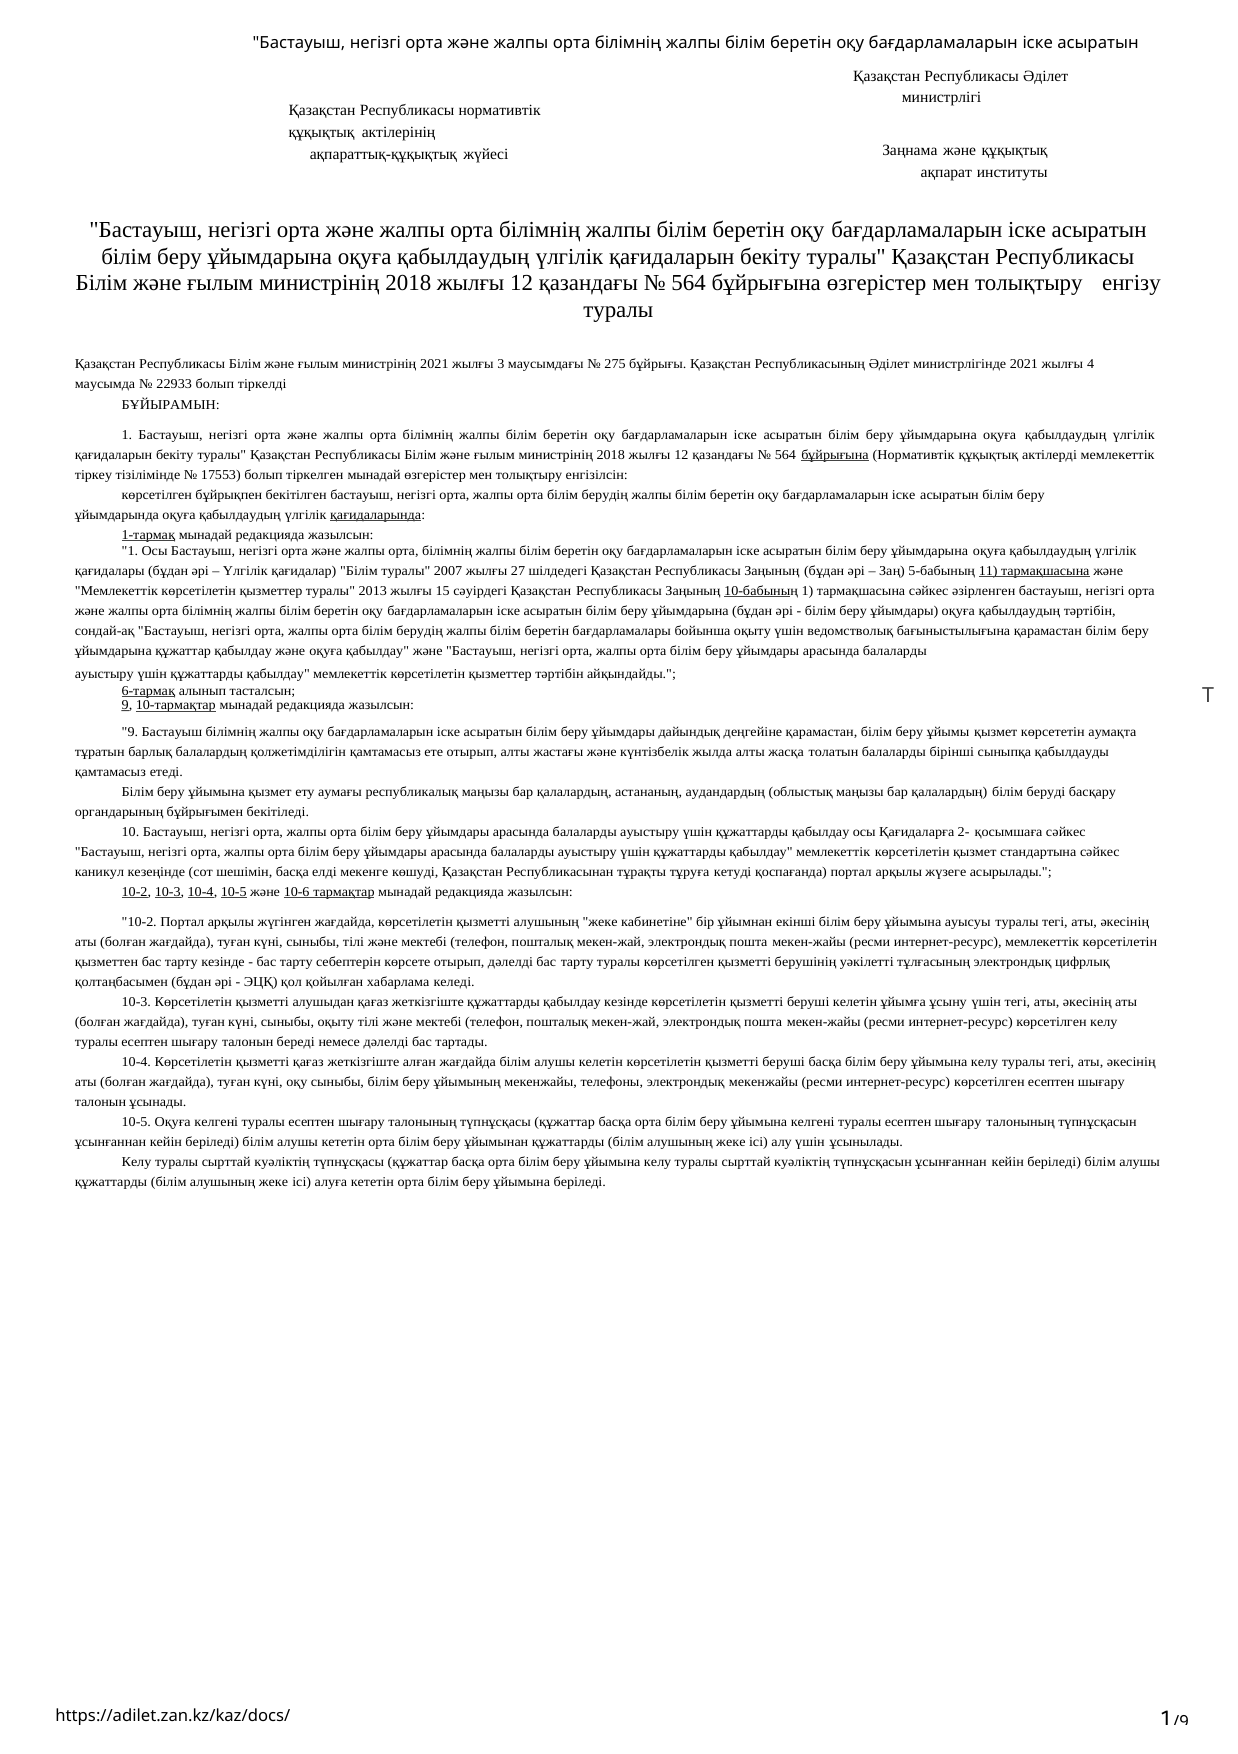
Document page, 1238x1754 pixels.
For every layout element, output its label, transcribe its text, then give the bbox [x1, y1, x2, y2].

text Қазақстан Республикасы Əділет министрлігі [853, 66, 1087, 106]
text 1. Бастауыш, негізгі орта және жалпы орта білімнің жалпы білім беретін оқу бағдарламаларын іске асыратын білім беру ұйымдарына оқуға қабылдаудың үлгілік қағидаларын бекіту туралы" Қазақстан Республикасы Білім және ғылым министрінің 2018 жылғы 12 қазандағы № 564 бұйрығына (Нормативтік құқықтық актілерді мемлекеттік тіркеу тізілімінде № 17553) болып тіркелген мынадай өзгерістер мен толықтыру енгізілсін: [74, 427, 1154, 482]
text 10-3. Көрсетілетін қызметті алушыдан қағаз жеткізгіште құжаттарды қабылдау кезінде көрсетілетін қызметті беруші келетін ұйымға ұсыну үшін тегі, аты, әкесінің аты (болған жағдайда), туған күні, сыныбы, оқыту тілі және мектебі (телефон, пошталық мекен-жай, электрондық пошта мекен-жайы (ресми интернет-ресурс) көрсетілген келу туралы есептен шығару талонын береді немесе дәлелді бас тартады. [74, 993, 1162, 1049]
text 10. Бастауыш, негізгі орта, жалпы орта білім беру ұйымдары арасында балаларды ауыстыру үшін құжаттарды қабылдау осы Қағидаларға 2- қосымшаға сәйкес "Бастауыш, негізгі орта, жалпы орта білім беру ұйымдары арасында балаларды ауыстыру үшін құжаттарды қабылдау" мемлекеттік көрсетілетін қызмет стандартына сәйкес каникул кезеңінде (сот шешімін, басқа елді мекенге көшуді, Қазақстан Республикасынан тұрақты тұруға кетуді қоспағанда) портал арқылы жүзеге асырылады."; [74, 823, 1156, 879]
text БҰЙЫРАМЫН: [121, 397, 1227, 412]
subtitle Қазақстан Республикасы нормативтік құқықтық актілерінің [288, 101, 548, 141]
text "10-2. Портал арқылы жүгінген жағдайда, көрсетілетін қызметті алушының "жеке кабинетіне" бір ұйымнан екінші білім беру ұйымына ауысуы туралы тегі, аты, әкесінің аты (болған жағдайда), туған күні, сыныбы, тілі және мектебі (телефон, пошталық мекен-жай, электрондық пошта мекен-жайы (ресми интернет-ресурс), мемлекеттік көрсетілетін қызметтен бас тарту кезінде - бас тарту себептерін көрсете отырып, дәлелді бас тарту туралы көрсетілген қызметті берушінің уәкілетті тұлғасының электрондық цифрлық қолтаңбасымен (бұдан әрі - ЭЦҚ) қол қойылған хабарлама келеді. [74, 913, 1162, 989]
text Қазақстан Республикасы Білім жəне ғылым министрінің 2021 жылғы 3 маусымдағы № 275 бұйрығы. Қазақстан Республикасының Əділет министрлігінде 2021 жылғы 4 маусымда № 22933 болып тіркелді [74, 355, 1156, 392]
text 10-5. Оқуға келгені туралы есептен шығару талонының түпнұсқасы (құжаттар басқа орта білім беру ұйымына келгені туралы есептен шығару талонының түпнұсқасын ұсынғаннан кейін беріледі) білім алушы кететін орта білім беру ұйымынан құжаттарды (білім алушының жеке ісі) алу үшін ұсынылады. [74, 1113, 1163, 1149]
text 1-тармақ мынадай редакцияда жазылсын: [121, 527, 1227, 542]
text 10-4. Көрсетілетін қызметті қағаз жеткізгіште алған жағдайда білім алушы келетін көрсетілетін қызметті беруші басқа білім беру ұйымына келу туралы тегі, аты, әкесінің аты (болған жағдайда), туған күні, оқу сыныбы, білім беру ұйымының мекенжайы, телефоны, электрондық мекенжайы (ресми интернет-ресурс) көрсетілген есептен шығару талонын ұсынады. [74, 1053, 1162, 1109]
text Білім беру ұйымына қызмет ету аумағы республикалық маңызы бар қалалардың, астананың, аудандардың (облыстық маңызы бар қалалардың) білім беруді басқару органдарының бұйрығымен бекітіледі. [74, 783, 1132, 819]
text 6-тармақ алынып тасталсын; [121, 683, 1227, 698]
subtitle ақпараттық-құқықтық жүйесі Заңнама жəне құқықтық ақпарат институты [288, 144, 1047, 181]
text "1. Осы Бастауыш, негізгі орта және жалпы орта, білімнің жалпы білім беретін оқу бағдарламаларын іске асыратын білім беру ұйымдарына оқуға қабылдаудың үлгілік қағидалары (бұдан әрі – Үлгілік қағидалар) "Білім туралы" 2007 жылғы 27 шілдедегі Қазақстан Республикасы Заңының (бұдан әрі – Заң) 5-бабының 11) тармақшасына және "Мемлекеттік көрсетілетін қызметтер туралы" 2013 жылғы 15 сәуірдегі Қазақстан Республикасы Заңының 10-бабының 1) тармақшасына сәйкес әзірленген бастауыш, негізгі орта және жалпы орта білімнің жалпы білім беретін оқу бағдарламаларын іске асыратын білім беру ұйымдарына (бұдан әрі - білім беру ұйымдары) оқуға қабылдаудың тәртібін, сондай-ақ "Бастауыш, негізгі орта, жалпы орта білім берудің жалпы білім беретін бағдарламалары бойынша оқыту үшін ведомстволық бағыныстылығына қарамастан білім беру ұйымдарына құжаттар қабылдау және оқуға қабылдау" және "Бастауыш, негізгі орта, жалпы орта білім беру ұйымдары арасында балаларды [74, 542, 1156, 658]
text 10-2, 10-3, 10-4, 10-5 және 10-6 тармақтар мынадай редакцияда жазылсын: [121, 883, 1227, 899]
text "9. Бастауыш білімнің жалпы оқу бағдарламаларын іске асыратын білім беру ұйымдары дайындық деңгейіне қарамастан, білім беру ұйымы қызмет көрсететін аумақта тұратын барлық балалардың қолжетімділігін қамтамасыз ете отырып, алты жастағы және күнтізбелік жылда алты жасқа толатын балаларды бірінші сыныпқа қабылдауды қамтамасыз етеді. [74, 723, 1148, 779]
text көрсетілген бұйрықпен бекітілген бастауыш, негізгі орта, жалпы орта білім берудің жалпы білім беретін оқу бағдарламаларын іске асыратын білім беру ұйымдарында оқуға қабылдаудың үлгілік қағидаларында: [74, 487, 1109, 522]
title "Бастауыш, негізгі орта жəне жалпы орта білімнің жалпы білім беретін оқу бағдарламаларын іске асыратын білім беру ұйымдарына оқуға қабылдаудың үлгілік қағидаларын бекіту туралы" Қазақстан Республикасы Білім жəне ғылым министрінің 2018 жылғы 12 қазандағы № 564 бұйрығына өзгерістер мен толықтыру енгізу туралы [74, 216, 1161, 322]
text 9, 10-тармақтар мынадай редакцияда жазылсын: [121, 699, 1227, 712]
text Келу туралы сырттай куәліктің түпнұсқасы (құжаттар басқа орта білім беру ұйымына келу туралы сырттай куәліктің түпнұсқасын ұсынғаннан кейін беріледі) білім алушы құжаттарды (білім алушының жеке ісі) алуға кететін орта білім беру ұйымына беріледі. [74, 1153, 1163, 1189]
text ауыстыру үшін құжаттарды қабылдау" мемлекеттік көрсетілетін қызметтер тәртібін айқындайды.";  [74, 662, 1227, 683]
